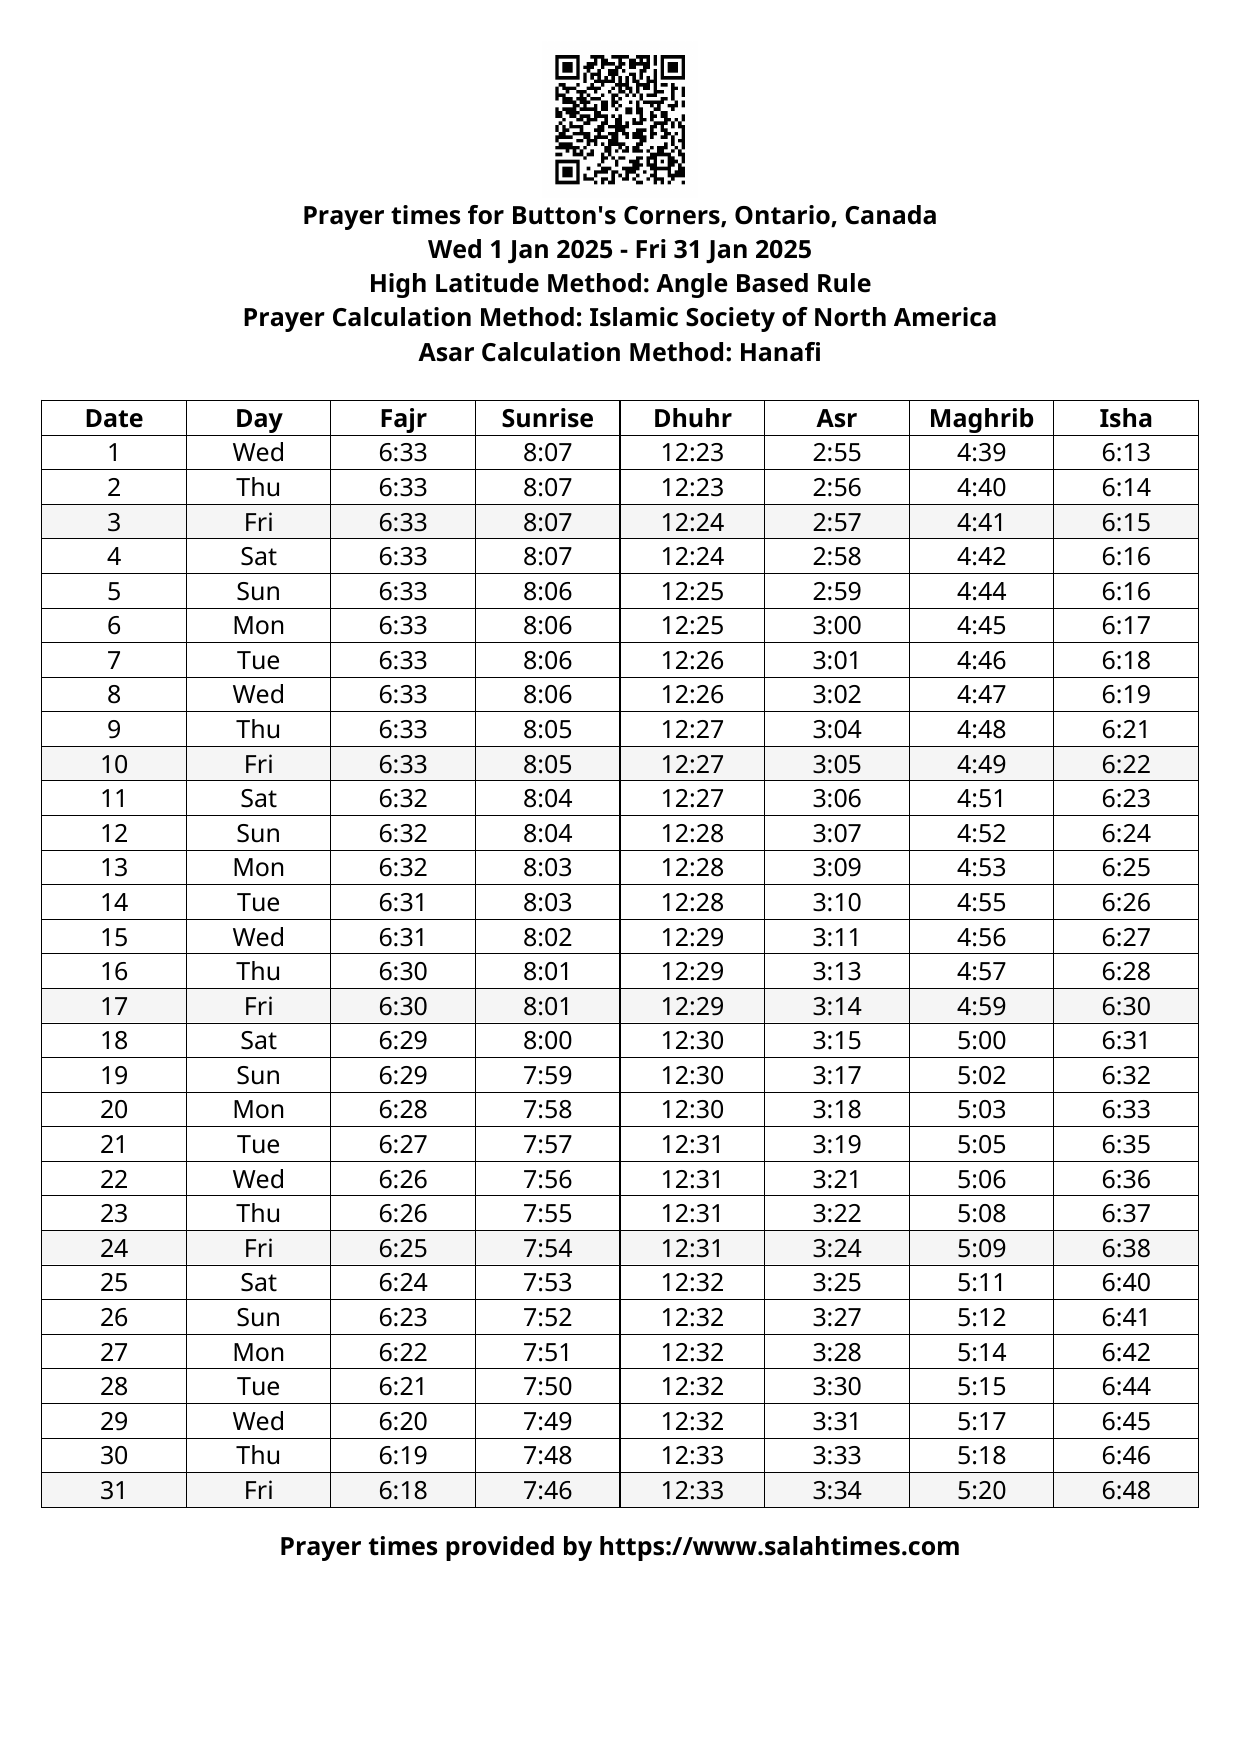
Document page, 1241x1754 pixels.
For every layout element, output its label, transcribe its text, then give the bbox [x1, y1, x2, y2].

table_cell 12:31 [621, 1127, 764, 1161]
table_cell 12:31 [621, 1196, 764, 1230]
table_cell 6:32 [331, 781, 475, 815]
table_cell 4:40 [910, 470, 1053, 504]
table_cell 6:24 [1054, 816, 1198, 849]
table_cell 5:03 [910, 1093, 1053, 1126]
table_cell 6:46 [1054, 1439, 1198, 1472]
table_cell 3:33 [765, 1439, 909, 1472]
table_cell 2:57 [765, 505, 909, 538]
table_cell 7:56 [476, 1162, 619, 1195]
table_cell 6:37 [1054, 1196, 1198, 1230]
table_cell 2:58 [765, 539, 909, 573]
table_cell 4:45 [910, 609, 1053, 642]
table_cell 5:08 [910, 1196, 1053, 1230]
table_cell 6:19 [331, 1439, 475, 1472]
table_cell 3:27 [765, 1300, 909, 1334]
table_cell 7:57 [476, 1127, 619, 1161]
table_cell 12:32 [621, 1404, 764, 1437]
table_cell 12:28 [621, 885, 764, 919]
table_cell 12:25 [621, 574, 764, 607]
table_cell Fri [187, 1473, 330, 1507]
table_cell 24 [42, 1231, 186, 1264]
table_cell 8:06 [476, 643, 619, 677]
table_cell 12:29 [621, 989, 764, 1022]
table_cell 8 [42, 678, 186, 711]
table_cell Thu [187, 712, 330, 746]
table_cell 4:42 [910, 539, 1053, 573]
table_cell 23 [42, 1196, 186, 1230]
table_cell 3:21 [765, 1162, 909, 1195]
table_cell 6:33 [331, 436, 475, 469]
table_cell 6:27 [1054, 920, 1198, 953]
table_cell Wed [187, 678, 330, 711]
table_cell 17 [42, 989, 186, 1022]
table_cell Sun [187, 1058, 330, 1092]
table_cell 12:27 [621, 712, 764, 746]
table_cell 6:16 [1054, 574, 1198, 607]
table_cell 6:35 [1054, 1127, 1198, 1161]
table_cell 12:30 [621, 1024, 764, 1057]
table_cell 5:14 [910, 1335, 1053, 1368]
table_cell 8:07 [476, 539, 619, 573]
table_cell 12:24 [621, 539, 764, 573]
table_cell 4:47 [910, 678, 1053, 711]
table_cell 4:39 [910, 436, 1053, 469]
table_cell 16 [42, 954, 186, 988]
table_cell 4:59 [910, 989, 1053, 1022]
table_cell 7:48 [476, 1439, 619, 1472]
table_cell 6:20 [331, 1404, 475, 1437]
table_cell 6:22 [1054, 747, 1198, 780]
table_cell 4:51 [910, 781, 1053, 815]
table_cell 4:56 [910, 920, 1053, 953]
text High Latitude Method: Angle Based Rule [42, 266, 1198, 300]
table_cell 8:01 [476, 989, 619, 1022]
table_header Isha [1054, 401, 1198, 434]
table_cell Wed [187, 1162, 330, 1195]
table_cell Wed [187, 436, 330, 469]
table_cell 12:25 [621, 609, 764, 642]
table_cell 12:32 [621, 1266, 764, 1299]
table_cell 6:25 [1054, 851, 1198, 884]
table_cell Fri [187, 1231, 330, 1264]
table_cell 6:33 [331, 712, 475, 746]
table_cell 12:27 [621, 747, 764, 780]
table_cell 6:32 [331, 816, 475, 849]
table_cell 10 [42, 747, 186, 780]
table_cell 6:38 [1054, 1231, 1198, 1264]
table_cell 5:05 [910, 1127, 1053, 1161]
table_cell 12:26 [621, 643, 764, 677]
text Prayer times for Button's Corners, Ontario, Canada [42, 198, 1198, 232]
table_cell 8:03 [476, 885, 619, 919]
table_cell 7:55 [476, 1196, 619, 1230]
table_cell Sat [187, 1266, 330, 1299]
table_cell 18 [42, 1024, 186, 1057]
table_cell 7:52 [476, 1300, 619, 1334]
table_cell 2:59 [765, 574, 909, 607]
table_cell 8:01 [476, 954, 619, 988]
table_cell 12:32 [621, 1369, 764, 1403]
table_cell 8:06 [476, 678, 619, 711]
table_header Maghrib [910, 401, 1053, 434]
table_cell Mon [187, 1093, 330, 1126]
table_cell 13 [42, 851, 186, 884]
table_cell 5:00 [910, 1024, 1053, 1057]
table_cell 6:26 [331, 1162, 475, 1195]
table_cell 3:24 [765, 1231, 909, 1264]
table_cell 3:09 [765, 851, 909, 884]
table_cell 6:14 [1054, 470, 1198, 504]
table_cell 8:03 [476, 851, 619, 884]
table_cell 8:07 [476, 436, 619, 469]
table_cell 6:41 [1054, 1300, 1198, 1334]
table_cell 6:40 [1054, 1266, 1198, 1299]
table_cell 3:06 [765, 781, 909, 815]
table_header Fajr [331, 401, 475, 434]
table_cell 21 [42, 1127, 186, 1161]
table_cell 4:55 [910, 885, 1053, 919]
table_cell Thu [187, 470, 330, 504]
table_cell 20 [42, 1093, 186, 1126]
table_cell Wed [187, 1404, 330, 1437]
table_cell 9 [42, 712, 186, 746]
table_cell 26 [42, 1300, 186, 1334]
text Prayer Calculation Method: Islamic Society of North America [42, 300, 1198, 334]
table_cell 3:31 [765, 1404, 909, 1437]
table_cell 3:17 [765, 1058, 909, 1092]
table_cell Mon [187, 851, 330, 884]
table_cell 7:58 [476, 1093, 619, 1126]
table_cell Fri [187, 505, 330, 538]
table_cell 6:31 [1054, 1024, 1198, 1057]
table_cell 8:02 [476, 920, 619, 953]
table_cell Sun [187, 1300, 330, 1334]
table_cell 12:31 [621, 1231, 764, 1264]
table_cell 12:26 [621, 678, 764, 711]
table_cell Tue [187, 643, 330, 677]
table_cell 3:11 [765, 920, 909, 953]
table_cell 12 [42, 816, 186, 849]
text Wed 1 Jan 2025 - Fri 31 Jan 2025 [42, 232, 1198, 266]
table_cell 6:13 [1054, 436, 1198, 469]
table_cell 6:15 [1054, 505, 1198, 538]
table_cell Sun [187, 574, 330, 607]
table_cell Tue [187, 1127, 330, 1161]
table_cell 27 [42, 1335, 186, 1368]
table_cell 3:05 [765, 747, 909, 780]
table_cell 8:05 [476, 712, 619, 746]
table_cell 4:52 [910, 816, 1053, 849]
table_cell 3 [42, 505, 186, 538]
table_cell Thu [187, 954, 330, 988]
table_cell 12:28 [621, 816, 764, 849]
table_cell 8:04 [476, 816, 619, 849]
table_cell 19 [42, 1058, 186, 1092]
table_cell Wed [187, 920, 330, 953]
table_cell 3:01 [765, 643, 909, 677]
picture [542, 41, 699, 198]
table_cell 8:00 [476, 1024, 619, 1057]
table_cell 6:23 [331, 1300, 475, 1334]
table_cell 6:32 [331, 851, 475, 884]
table_cell 12:32 [621, 1335, 764, 1368]
table_cell 6:33 [331, 574, 475, 607]
table_cell 3:00 [765, 609, 909, 642]
table_cell 14 [42, 885, 186, 919]
table_cell 8:06 [476, 574, 619, 607]
table_cell 6:30 [331, 989, 475, 1022]
table_cell 6:33 [331, 747, 475, 780]
table_cell Thu [187, 1196, 330, 1230]
table_cell 28 [42, 1369, 186, 1403]
table_cell 5:06 [910, 1162, 1053, 1195]
table_cell 3:34 [765, 1473, 909, 1507]
table_cell 6:23 [1054, 781, 1198, 815]
table_cell 3:25 [765, 1266, 909, 1299]
table_cell 6:16 [1054, 539, 1198, 573]
text Prayer times provided by https://www.salahtimes.com [42, 1528, 1198, 1563]
table_cell Tue [187, 885, 330, 919]
table_cell 6:33 [331, 470, 475, 504]
table_cell 12:33 [621, 1439, 764, 1472]
table_cell 6:19 [1054, 678, 1198, 711]
table_cell 6:33 [1054, 1093, 1198, 1126]
table_cell 12:30 [621, 1093, 764, 1126]
table_cell 2:56 [765, 470, 909, 504]
table_cell 5:12 [910, 1300, 1053, 1334]
table_cell 4:53 [910, 851, 1053, 884]
table_cell 5:20 [910, 1473, 1053, 1507]
table_cell Fri [187, 747, 330, 780]
table_cell 6:17 [1054, 609, 1198, 642]
table_cell 7:53 [476, 1266, 619, 1299]
table_cell 6:25 [331, 1231, 475, 1264]
table_cell 4:49 [910, 747, 1053, 780]
table_cell 6:28 [1054, 954, 1198, 988]
table_cell 6:29 [331, 1024, 475, 1057]
table_cell 6:29 [331, 1058, 475, 1092]
table_cell 6:26 [1054, 885, 1198, 919]
table_cell 6:33 [331, 678, 475, 711]
table_cell 5:15 [910, 1369, 1053, 1403]
table_cell 3:04 [765, 712, 909, 746]
text Asar Calculation Method: Hanafi [42, 334, 1198, 368]
table_cell 12:32 [621, 1300, 764, 1334]
table_cell 3:28 [765, 1335, 909, 1368]
table_cell 8:07 [476, 470, 619, 504]
table_cell 5:11 [910, 1266, 1053, 1299]
table_cell 8:07 [476, 505, 619, 538]
table_cell 1 [42, 436, 186, 469]
table_cell Sat [187, 1024, 330, 1057]
table_cell 6:30 [331, 954, 475, 988]
table_cell 12:27 [621, 781, 764, 815]
table_cell 6:28 [331, 1093, 475, 1126]
table_cell Sat [187, 539, 330, 573]
table_cell 6:33 [331, 643, 475, 677]
table_cell 11 [42, 781, 186, 815]
table_cell 7:59 [476, 1058, 619, 1092]
table_cell 5:18 [910, 1439, 1053, 1472]
table_cell 6:31 [331, 920, 475, 953]
table_cell 4:44 [910, 574, 1053, 607]
table_cell 25 [42, 1266, 186, 1299]
table_cell Mon [187, 1335, 330, 1368]
table_cell 4:41 [910, 505, 1053, 538]
table_cell 12:29 [621, 920, 764, 953]
table_cell 6:32 [1054, 1058, 1198, 1092]
table_header Dhuhr [621, 401, 764, 434]
table_cell 5 [42, 574, 186, 607]
table_cell 6:48 [1054, 1473, 1198, 1507]
table_cell 6:33 [331, 609, 475, 642]
table_cell 5:17 [910, 1404, 1053, 1437]
table_cell 6:36 [1054, 1162, 1198, 1195]
table_cell 12:23 [621, 436, 764, 469]
table_cell 6:24 [331, 1266, 475, 1299]
table_cell 6:44 [1054, 1369, 1198, 1403]
table_cell 4:46 [910, 643, 1053, 677]
table_cell 3:30 [765, 1369, 909, 1403]
table_cell 6:33 [331, 505, 475, 538]
table_cell 3:14 [765, 989, 909, 1022]
table_cell 12:29 [621, 954, 764, 988]
table_cell 6:21 [331, 1369, 475, 1403]
table_cell Thu [187, 1439, 330, 1472]
table_cell 3:18 [765, 1093, 909, 1126]
table_cell 6 [42, 609, 186, 642]
table_cell 8:05 [476, 747, 619, 780]
table_cell 12:33 [621, 1473, 764, 1507]
table_cell 7:51 [476, 1335, 619, 1368]
table_cell 6:21 [1054, 712, 1198, 746]
table_cell 3:19 [765, 1127, 909, 1161]
table_cell 12:28 [621, 851, 764, 884]
table_cell 3:13 [765, 954, 909, 988]
table_cell 2:55 [765, 436, 909, 469]
table_cell 3:22 [765, 1196, 909, 1230]
table_cell 30 [42, 1439, 186, 1472]
table_header Day [187, 401, 330, 434]
table_cell 4:57 [910, 954, 1053, 988]
table_cell 6:18 [1054, 643, 1198, 677]
table_cell 12:30 [621, 1058, 764, 1092]
table_cell 6:18 [331, 1473, 475, 1507]
table_cell 12:24 [621, 505, 764, 538]
table_cell 3:07 [765, 816, 909, 849]
table_cell 12:23 [621, 470, 764, 504]
table_cell 6:27 [331, 1127, 475, 1161]
table_cell 5:02 [910, 1058, 1053, 1092]
table_cell 7 [42, 643, 186, 677]
table_cell 8:06 [476, 609, 619, 642]
table_header Date [42, 401, 186, 434]
table_cell 2 [42, 470, 186, 504]
table_cell 5:09 [910, 1231, 1053, 1264]
table_cell 6:33 [331, 539, 475, 573]
table_cell 12:31 [621, 1162, 764, 1195]
table_cell 7:50 [476, 1369, 619, 1403]
table_cell 6:42 [1054, 1335, 1198, 1368]
table_header Sunrise [476, 401, 619, 434]
table_cell 6:30 [1054, 989, 1198, 1022]
table_cell Sat [187, 781, 330, 815]
table_cell 3:15 [765, 1024, 909, 1057]
table_cell 4:48 [910, 712, 1053, 746]
table_cell 7:54 [476, 1231, 619, 1264]
table_cell 6:26 [331, 1196, 475, 1230]
table_cell Fri [187, 989, 330, 1022]
table_cell 22 [42, 1162, 186, 1195]
table_cell 3:02 [765, 678, 909, 711]
table_cell Mon [187, 609, 330, 642]
table_cell 6:45 [1054, 1404, 1198, 1437]
table_cell 4 [42, 539, 186, 573]
table_cell 7:46 [476, 1473, 619, 1507]
table_cell 31 [42, 1473, 186, 1507]
table_header Asr [765, 401, 909, 434]
table_cell Sun [187, 816, 330, 849]
table_cell 8:04 [476, 781, 619, 815]
table_cell 29 [42, 1404, 186, 1437]
table_cell 3:10 [765, 885, 909, 919]
table_cell 15 [42, 920, 186, 953]
table_cell 6:22 [331, 1335, 475, 1368]
table_cell Tue [187, 1369, 330, 1403]
table_cell 6:31 [331, 885, 475, 919]
table_cell 7:49 [476, 1404, 619, 1437]
